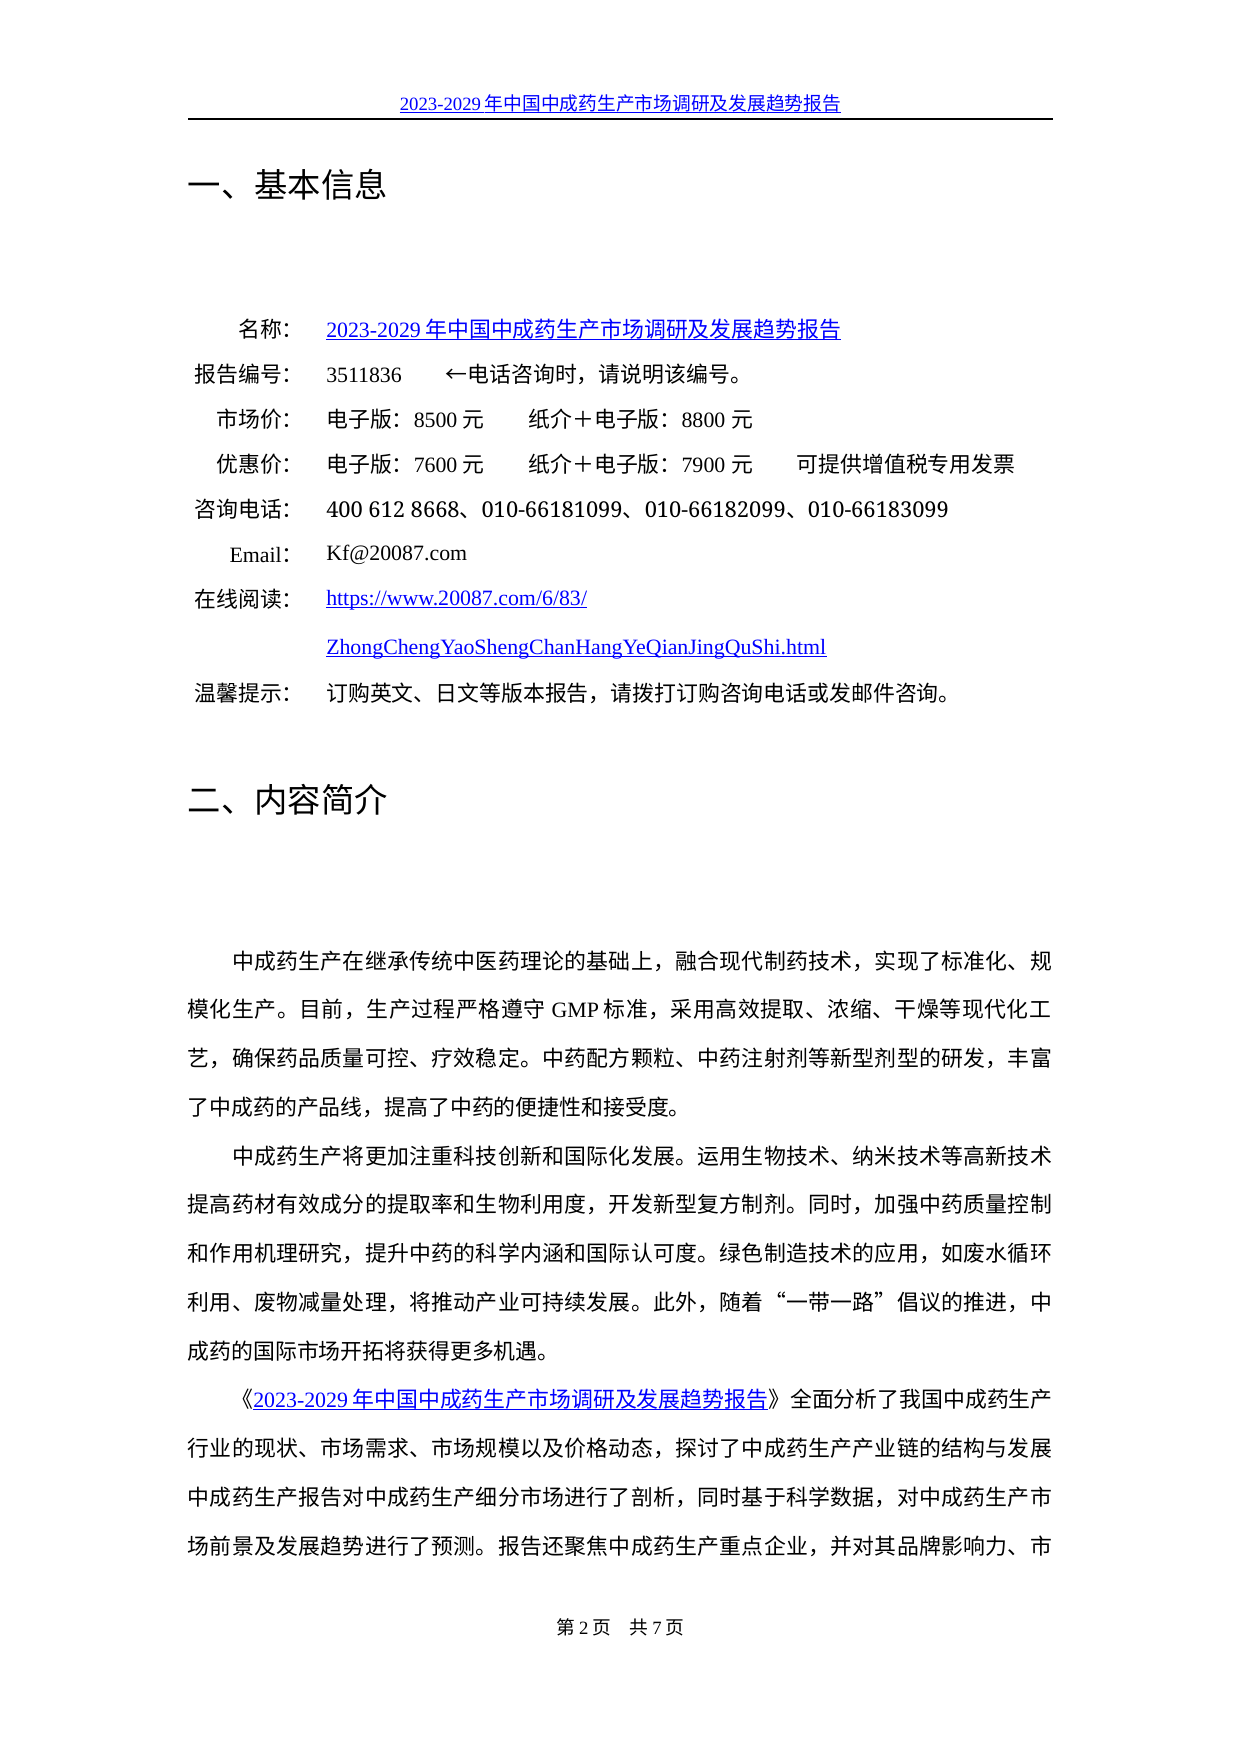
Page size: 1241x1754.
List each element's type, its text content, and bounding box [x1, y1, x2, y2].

table_cell [315, 582, 1073, 675]
table_cell 市场价： [167, 402, 315, 447]
table_cell 咨询电话： [167, 492, 315, 537]
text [187, 943, 1053, 1561]
title 一、基本信息 [187, 150, 1053, 215]
table_cell 在线阅读： [167, 582, 315, 675]
table_cell 报告编号： [167, 357, 315, 402]
table_cell 3511836 ←电话咨询时，请说明该编号。 [315, 357, 1073, 402]
table_cell 400 612 8668、010-66181099、010-66182099、010-66183099 [315, 492, 1073, 537]
table_cell Email： [167, 537, 315, 582]
table_cell 电子版：7600 元 纸介＋电子版：7900 元 可提供增值税专用发票 [315, 447, 1073, 492]
table_cell Kf@20087.com [315, 537, 1073, 582]
table_cell 订购英文、日文等版本报告，请拨打订购咨询电话或发邮件咨询。 [315, 675, 1073, 720]
table_header 名称： [167, 312, 315, 357]
table_cell 电子版：8500 元 纸介＋电子版：8800 元 [315, 402, 1073, 447]
title 二、内容简介 [187, 766, 1053, 831]
table_header 2023-2029年中国中成药生产市场调研及发展趋势报告 [315, 312, 1073, 357]
table_cell 温馨提示： [167, 675, 315, 720]
table_cell 优惠价： [167, 447, 315, 492]
